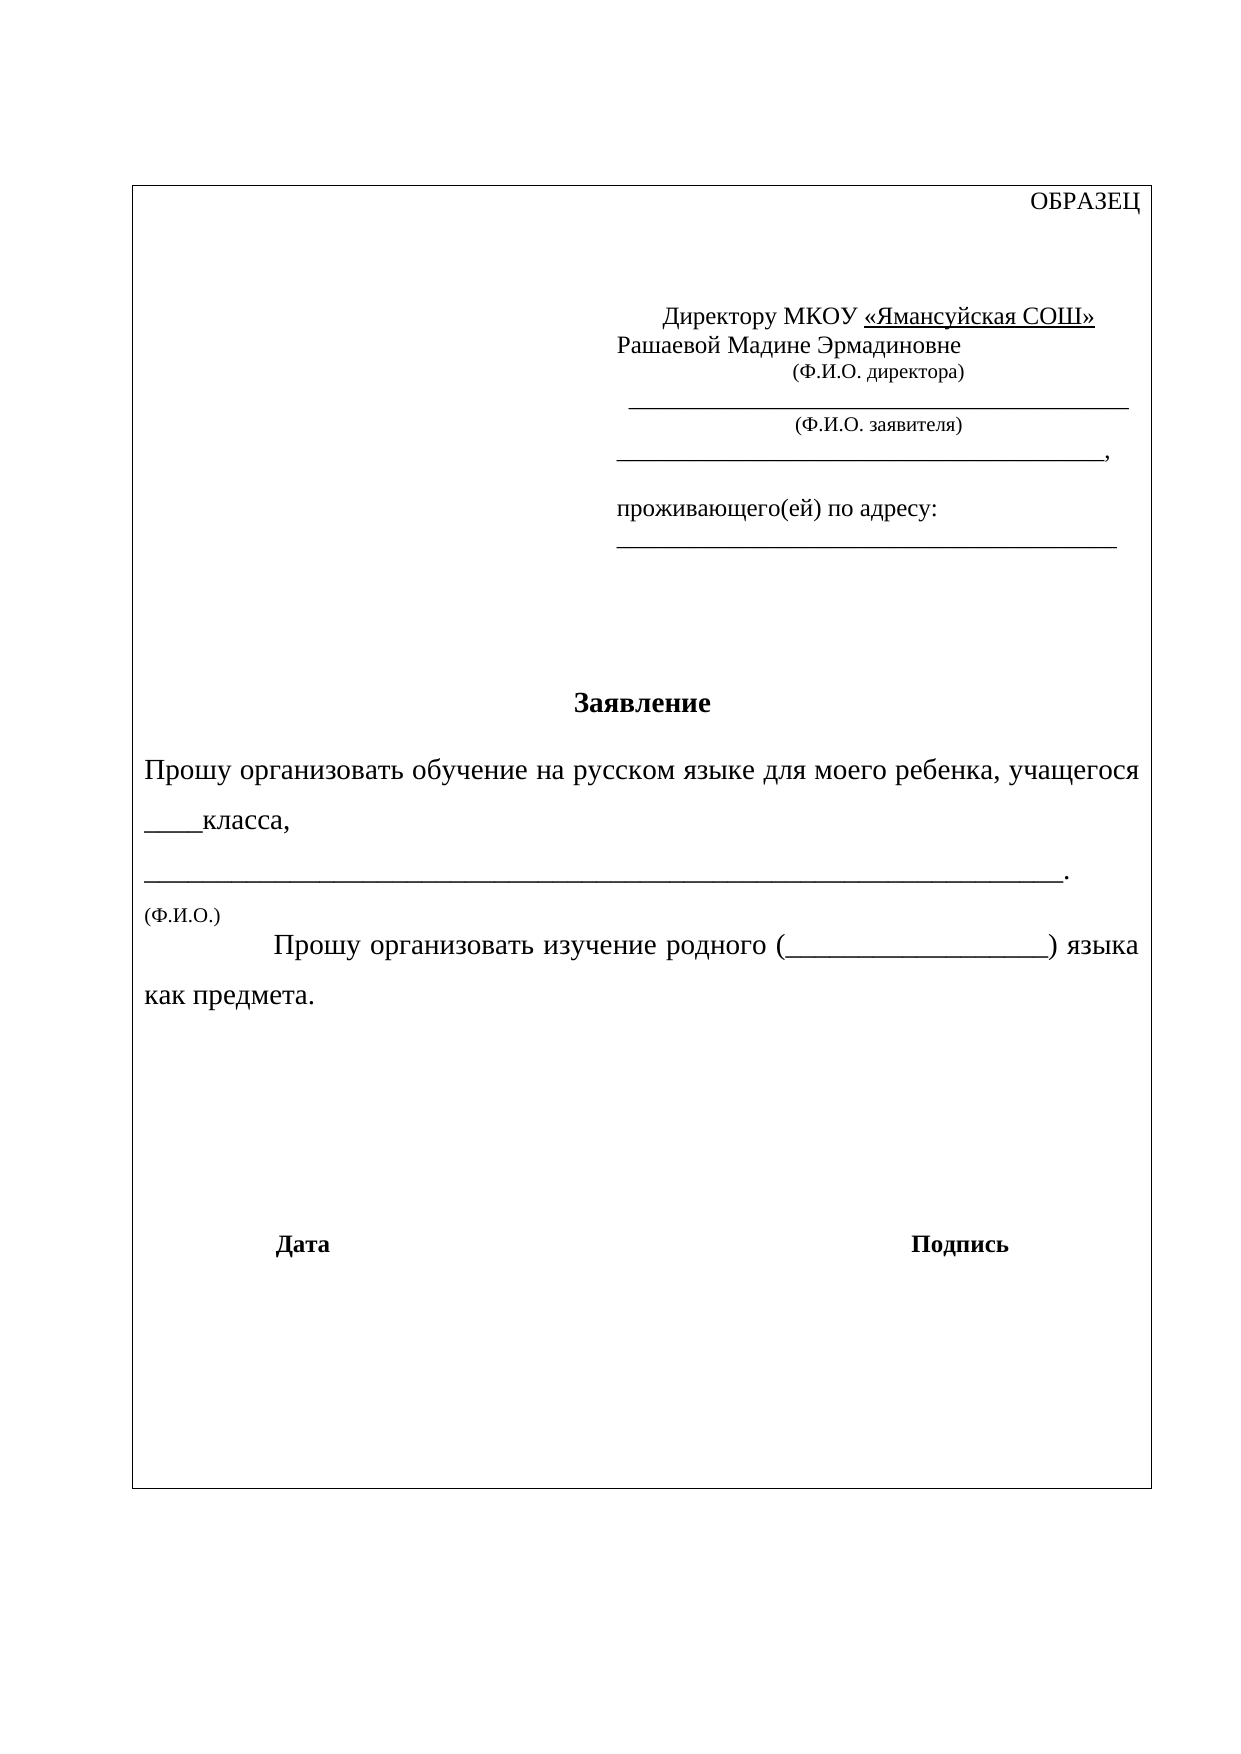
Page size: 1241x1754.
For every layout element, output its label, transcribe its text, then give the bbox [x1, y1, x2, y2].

table_header ОБРАЗЕЦ Директору МКОУ «Ямансуйская СОШ» Рашаевой Мадине Эрмадиновне (Ф.И.О. директора) ________________________________________ (Ф.И.О. заявителя) _______________________________________, проживающего(ей) по адресу: ________________________________________ Заявление Прошу организовать обучение на русском языке для моего ребенка, учащегося ____класса, _______________________________________________________________. (Ф.И.О.) Прошу организовать изучение родного (__________________) языка как предмета. Дата Подпись [133, 186, 1151, 1487]
